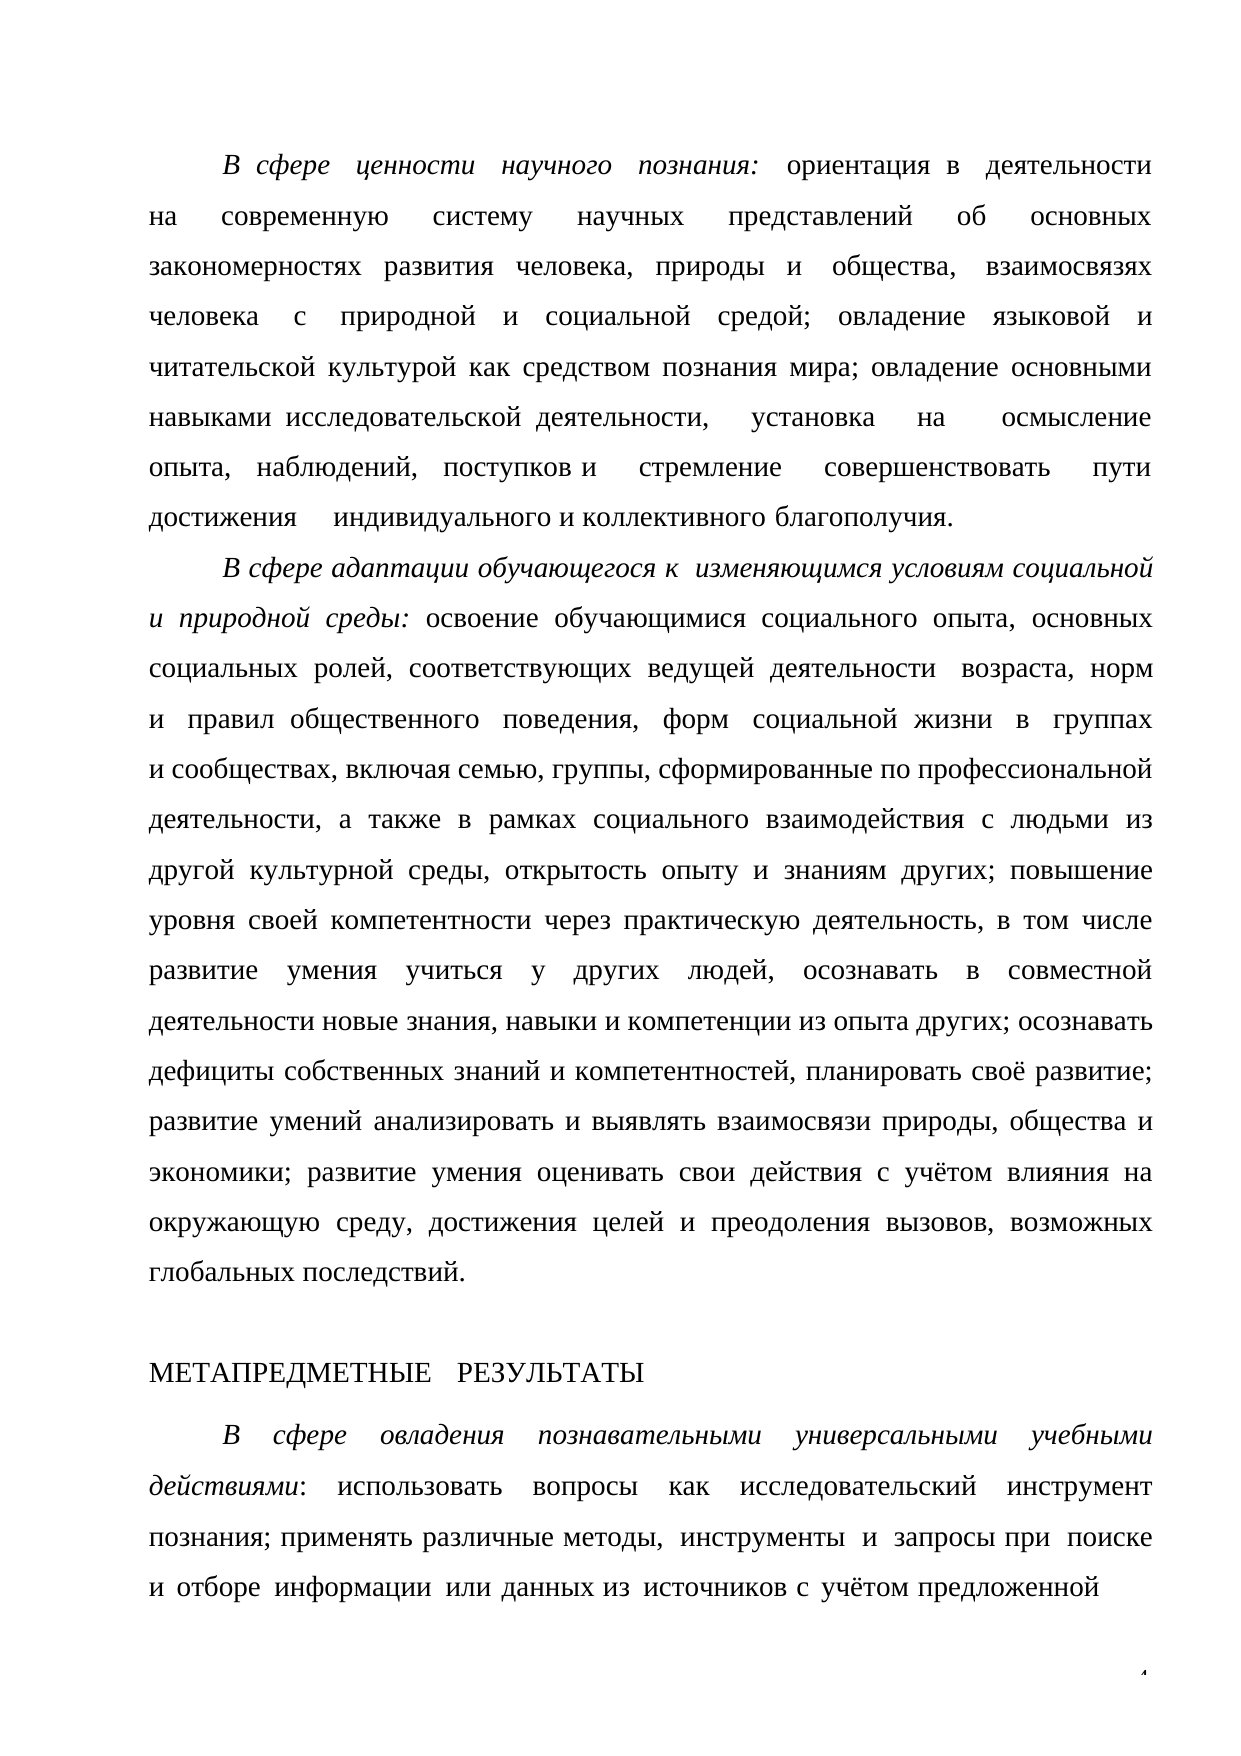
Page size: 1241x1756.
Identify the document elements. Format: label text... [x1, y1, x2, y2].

text В сфере ценности научного познания: ориентация в деятельности на современную систему научных представлений об основных закономерностях развития человека, природы и общества, взаимосвязях человека с природной и социальной средой; овладение языковой и читательской культурой как средством познания мира; овладение основными навыками исследовательской деятельности, установка на осмысление опыта, наблюдений, поступков и стремление совершенствовать пути достижения индивидуального и коллективного благополучия. [148, 147, 1152, 533]
text В сфере адаптации обучающегося к изменяющимся условиям социальной и природной среды: освоение обучающимися социального опыта, основных социальных ролей, соответствующих ведущей деятельности возраста, норм и правил общественного поведения, форм социальной жизни в группах и сообществах, включая семью, группы, сформированные по профессиональной деятельности, а также в рамках социального взаимодействия с людьми из другой культурной среды, открытость опыту и знаниям других; повышение уровня своей компетентности через практическую деятельность, в том числе развитие умения учиться у других людей, осознавать в совместной деятельности новые знания, навыки и компетенции из опыта других; осознавать дефициты собственных знаний и компетентностей, планировать своё развитие; развитие умений анализировать и выявлять взаимосвязи природы, общества и экономики; развитие умения оценивать свои действия с учётом влияния на окружающую среду, достижения целей и преодоления вызовов, возможных глобальных последствий. [148, 550, 1153, 1288]
text МЕТАПРЕДМЕТНЫЕ РЕЗУЛЬТАТЫ [148, 1355, 1167, 1388]
text В сфере овладения познавательными универсальными учебными действиями: использовать вопросы как исследовательский инструмент познания; применять различные методы, инструменты и запросы при поиске и отборе информации или данных из источников с учётом предложенной [148, 1417, 1153, 1603]
